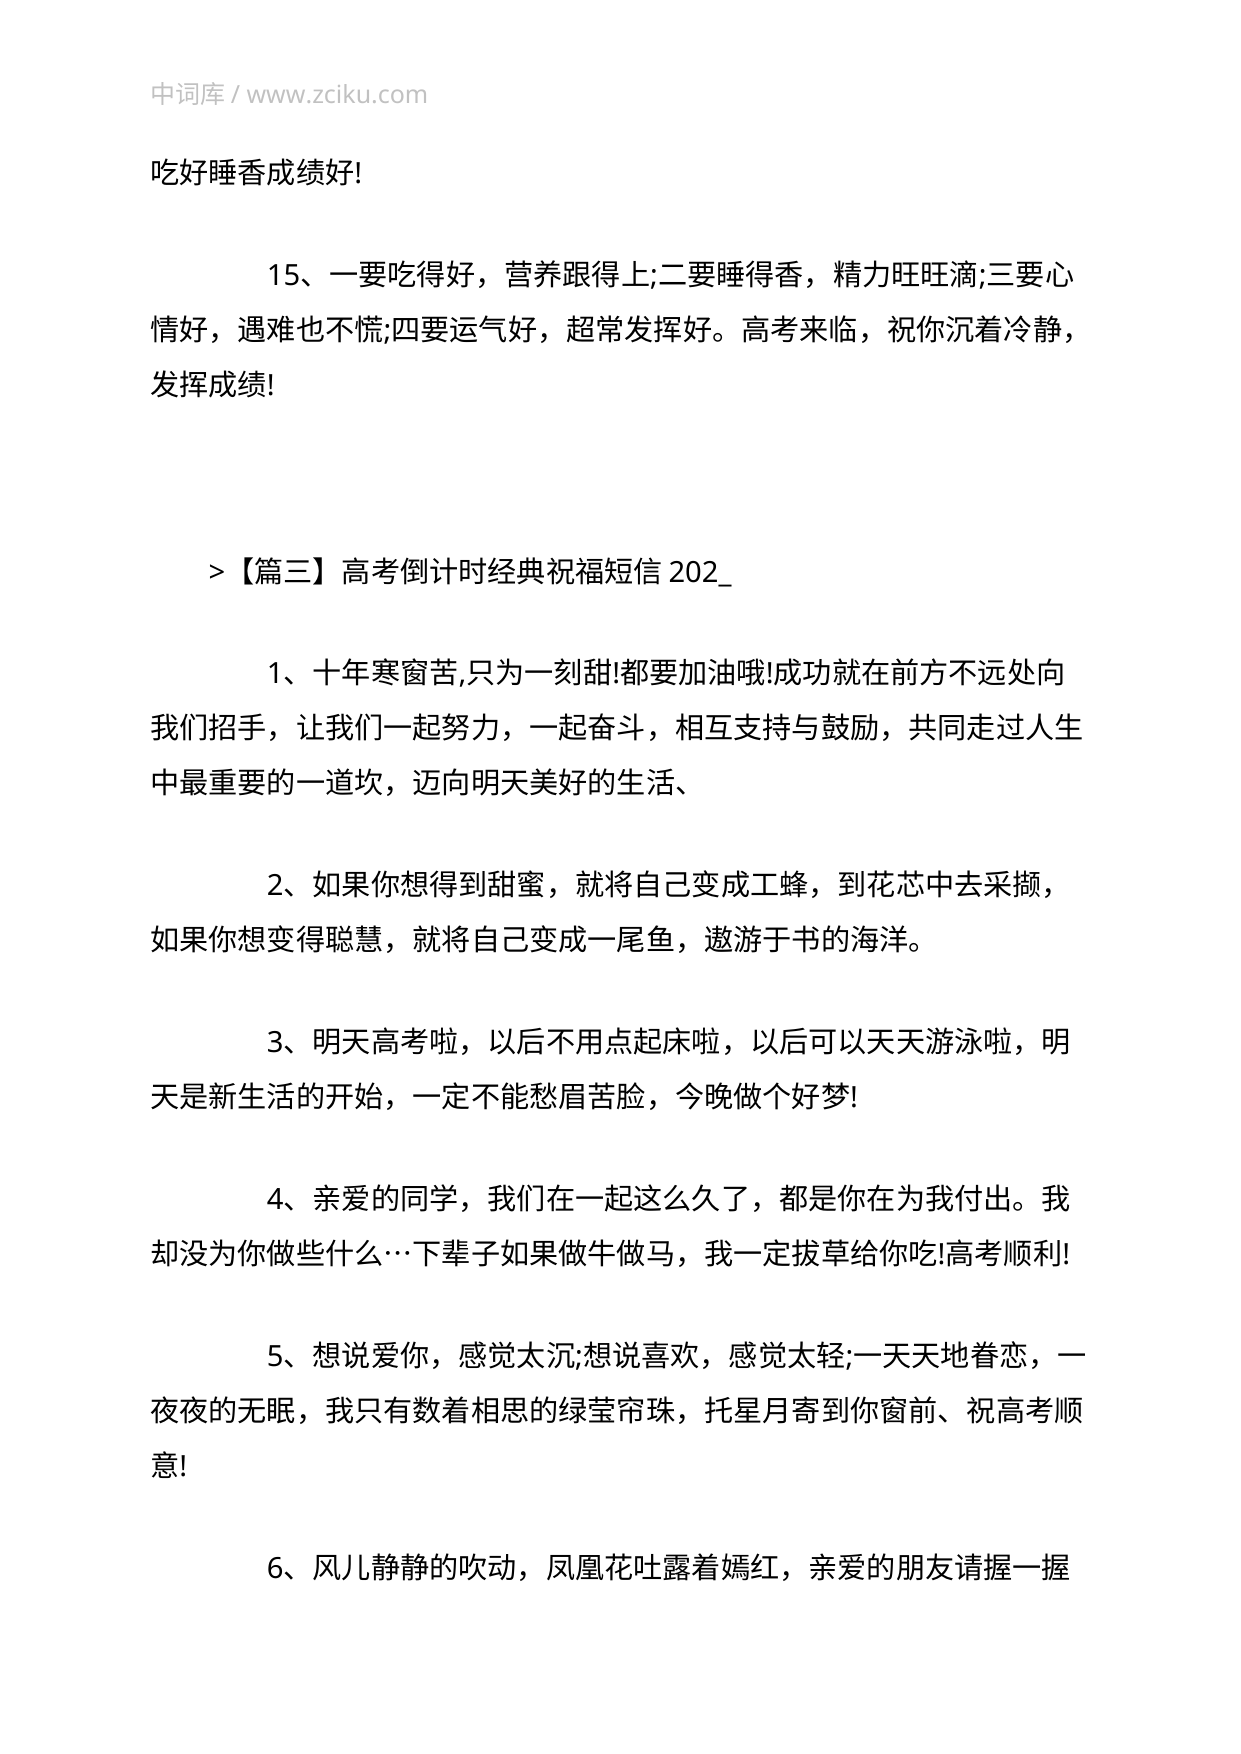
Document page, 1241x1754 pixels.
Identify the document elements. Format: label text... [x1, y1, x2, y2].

text 1、十年寒窗苦,只为一刻甜!都要加油哦!成功就在前方不远处向我们招手，让我们一起努力，一起奋斗，相互支持与鼓励，共同走过人生中最重要的一道坎，迈向明天美好的生活、 [150, 650, 1090, 802]
text >【篇三】高考倒计时经典祝福短信202_ [150, 548, 1090, 591]
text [150, 1544, 1090, 1587]
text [150, 150, 1090, 192]
text 4、亲爱的同学，我们在一起这么久了，都是你在为我付出。我却没为你做些什么…下辈子如果做牛做马，我一定拔草给你吃!高考顺利! [150, 1176, 1090, 1273]
text 15、一要吃得好，营养跟得上;二要睡得香，精力旺旺滴;三要心情好，遇难也不慌;四要运气好，超常发挥好。高考来临，祝你沉着冷静，发挥成绩! [150, 252, 1090, 404]
text 5、想说爱你，感觉太沉;想说喜欢，感觉太轻;一天天地眷恋，一夜夜的无眠，我只有数着相思的绿莹帘珠，托星月寄到你窗前、祝高考顺意! [150, 1332, 1090, 1485]
text 2、如果你想得到甜蜜，就将自己变成工蜂，到花芯中去采撷，如果你想变得聪慧，就将自己变成一尾鱼，遨游于书的海洋。 [150, 862, 1090, 959]
text 3、明天高考啦，以后不用点起床啦，以后可以天天游泳啦，明天是新生活的开始，一定不能愁眉苦脸，今晚做个好梦! [150, 1018, 1090, 1116]
